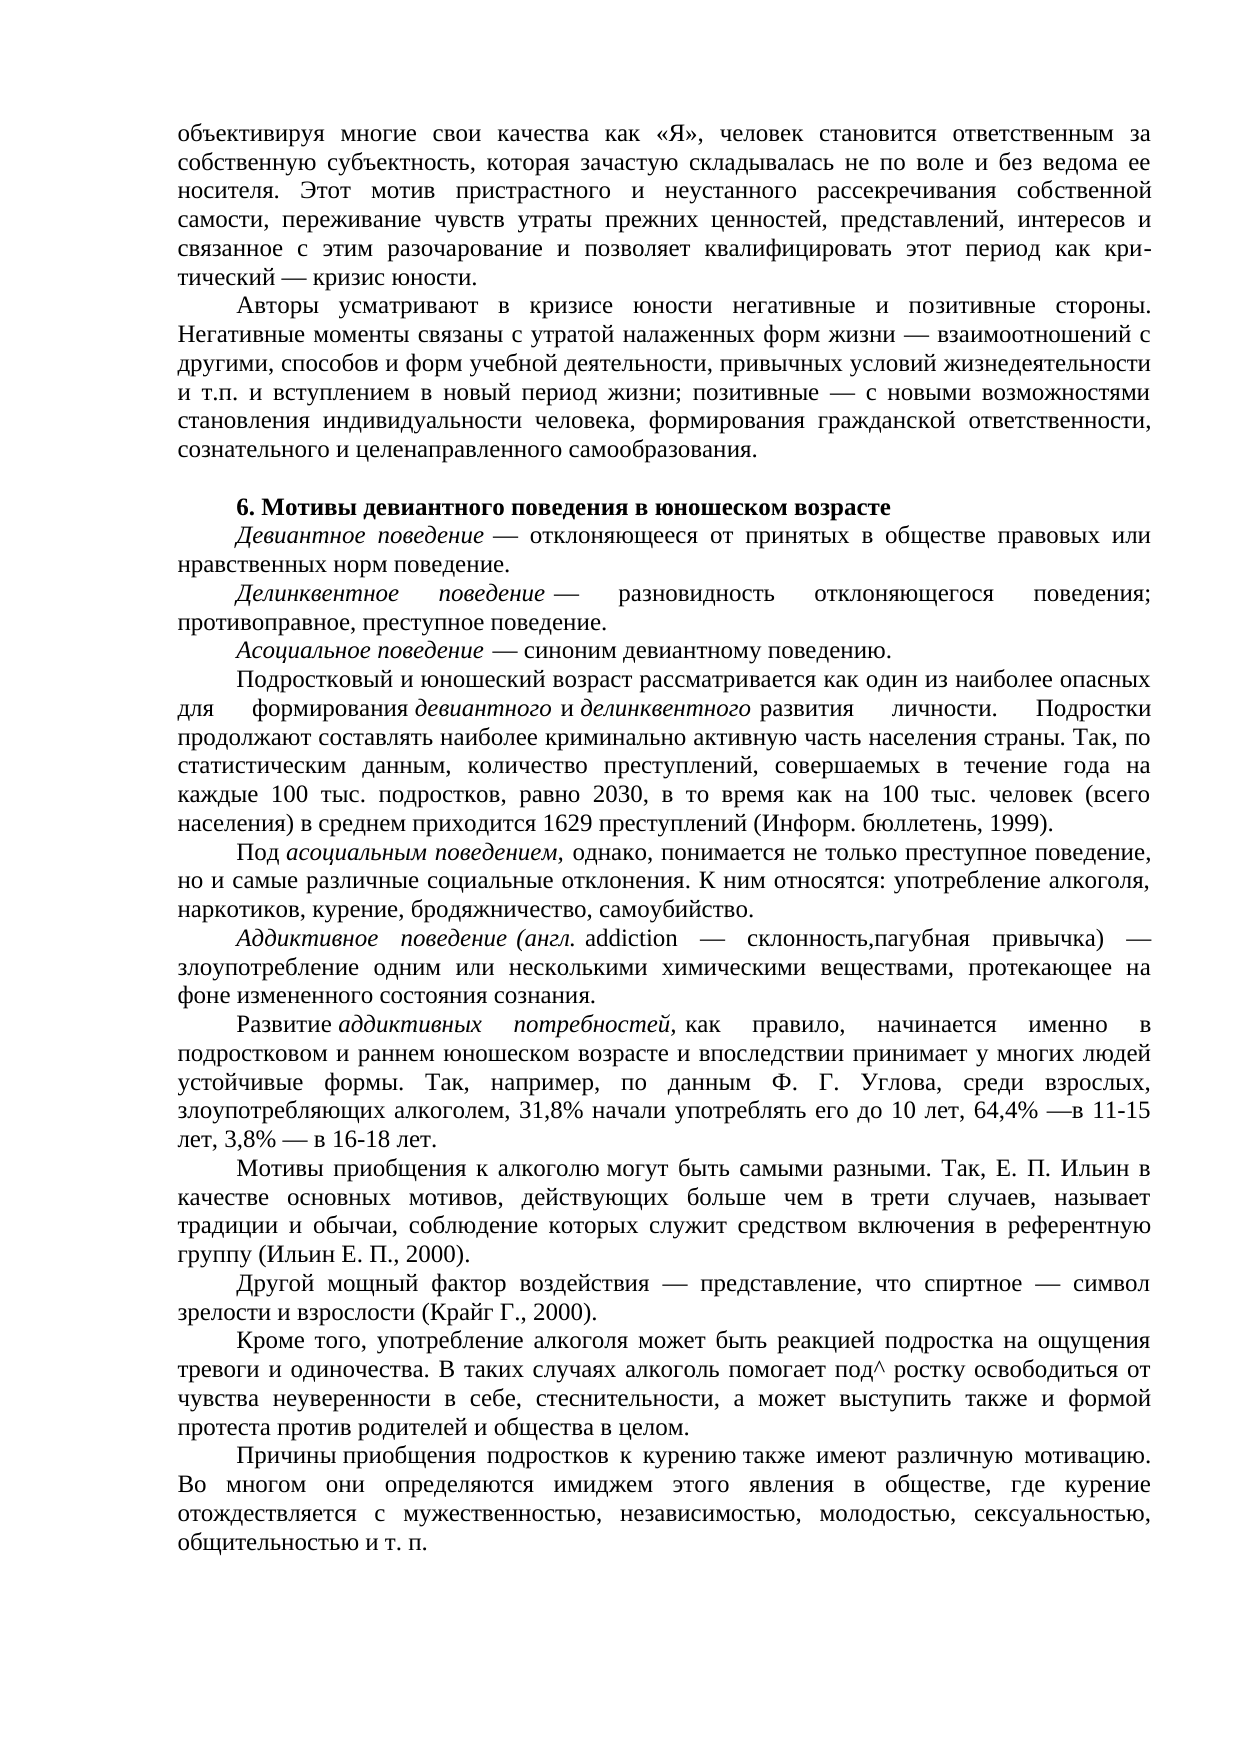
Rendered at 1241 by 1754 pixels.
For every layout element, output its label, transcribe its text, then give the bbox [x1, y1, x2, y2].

text Под асоциальным поведением, однако, понимается не только преступное поведение, но и самые различные социальные отклонения. К ним относятся: употребление алкоголя, наркотиков, курение, бродяжничество, самоубийство. [177, 837, 1152, 923]
text Делинквентное поведение — разновидность отклоняющегося поведения; противоправное, преступное поведение. [177, 578, 1152, 636]
text Кроме того, употребление алкоголя может быть реакцией подростка на ощущения тревоги и одиночества. В таких случаях алкоголь помогает под^ ростку освободиться от чувства неуверенности в себе, стеснительности, а может выступить также и формой протеста против родителей и общества в целом. [177, 1326, 1152, 1441]
text Развитие аддиктивных потребностей, как правило, начинается именно в подростковом и раннем юношеском возрасте и впоследствии принимает у многих людей устойчивые формы. Так, например, по данным Ф. Г. Углова, среди взрослых, злоупотребляющих алкоголем, 31,8% начали употреблять его до 10 лет, 64,4% —в 11-15 лет, 3,8% — в 16-18 лет. [177, 1009, 1152, 1153]
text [177, 118, 1152, 291]
text Девиантное поведение — отклоняющееся от принятых в обществе правовых или нравственных норм поведение. [177, 521, 1152, 578]
text Причины приобщения подростков к курению также имеют различную мотивацию. Во многом они определяются имиджем этого явления в обществе, где курение отождествляется с мужественностью, независимостью, молодостью, сексуальностью, общительностью и т. п. [177, 1441, 1152, 1556]
text Авторы усматривают в кризисе юности негативные и позитивные стороны. Негативные моменты связаны с утратой налаженных форм жизни — взаимоотношений с другими, способов и форм учебной деятельности, привычных условий жизнедеятельности и т.п. и вступлением в новый период жизни; позитивные — с новыми возможностями становления индивидуальности человека, формирования гражданской ответственности, сознательного и целенаправленного самообразования. [177, 291, 1152, 463]
text Другой мощный фактор воздействия — представление, что спиртное — символ зрелости и взрослости (Крайг Г., 2000). [177, 1268, 1152, 1326]
text 6. Мотивы девиантного поведения в юношеском возрасте [177, 492, 1152, 521]
text Мотивы приобщения к алкоголю могут быть самыми разными. Так, Е. П. Ильин в качестве основных мотивов, действующих больше чем в трети случаев, называет традиции и обычаи, соблюдение которых служит средством включения в референтную группу (Ильин Е. П., 2000). [177, 1153, 1152, 1268]
text Асоциальное поведение — синоним девиантному поведению. [177, 636, 1152, 664]
text Аддиктивное поведение (англ. addiction — склонность,пагубная привычка) — злоупотребление одним или несколькими химическими веществами, протекающее на фоне измененного состояния сознания. [177, 923, 1152, 1009]
text Подростковый и юношеский возраст рассматривается как один из наиболее опасных для формирования девиантного и делинквентного развития личности. Подростки продолжают составлять наиболее криминально активную часть населения страны. Так, по статистическим данным, количество преступлений, совершаемых в течение года на каждые 100 тыс. подростков, равно 2030, в то время как на 100 тыс. человек (всего населения) в среднем приходится 1629 преступлений (Информ. бюллетень, 1999). [177, 664, 1152, 837]
